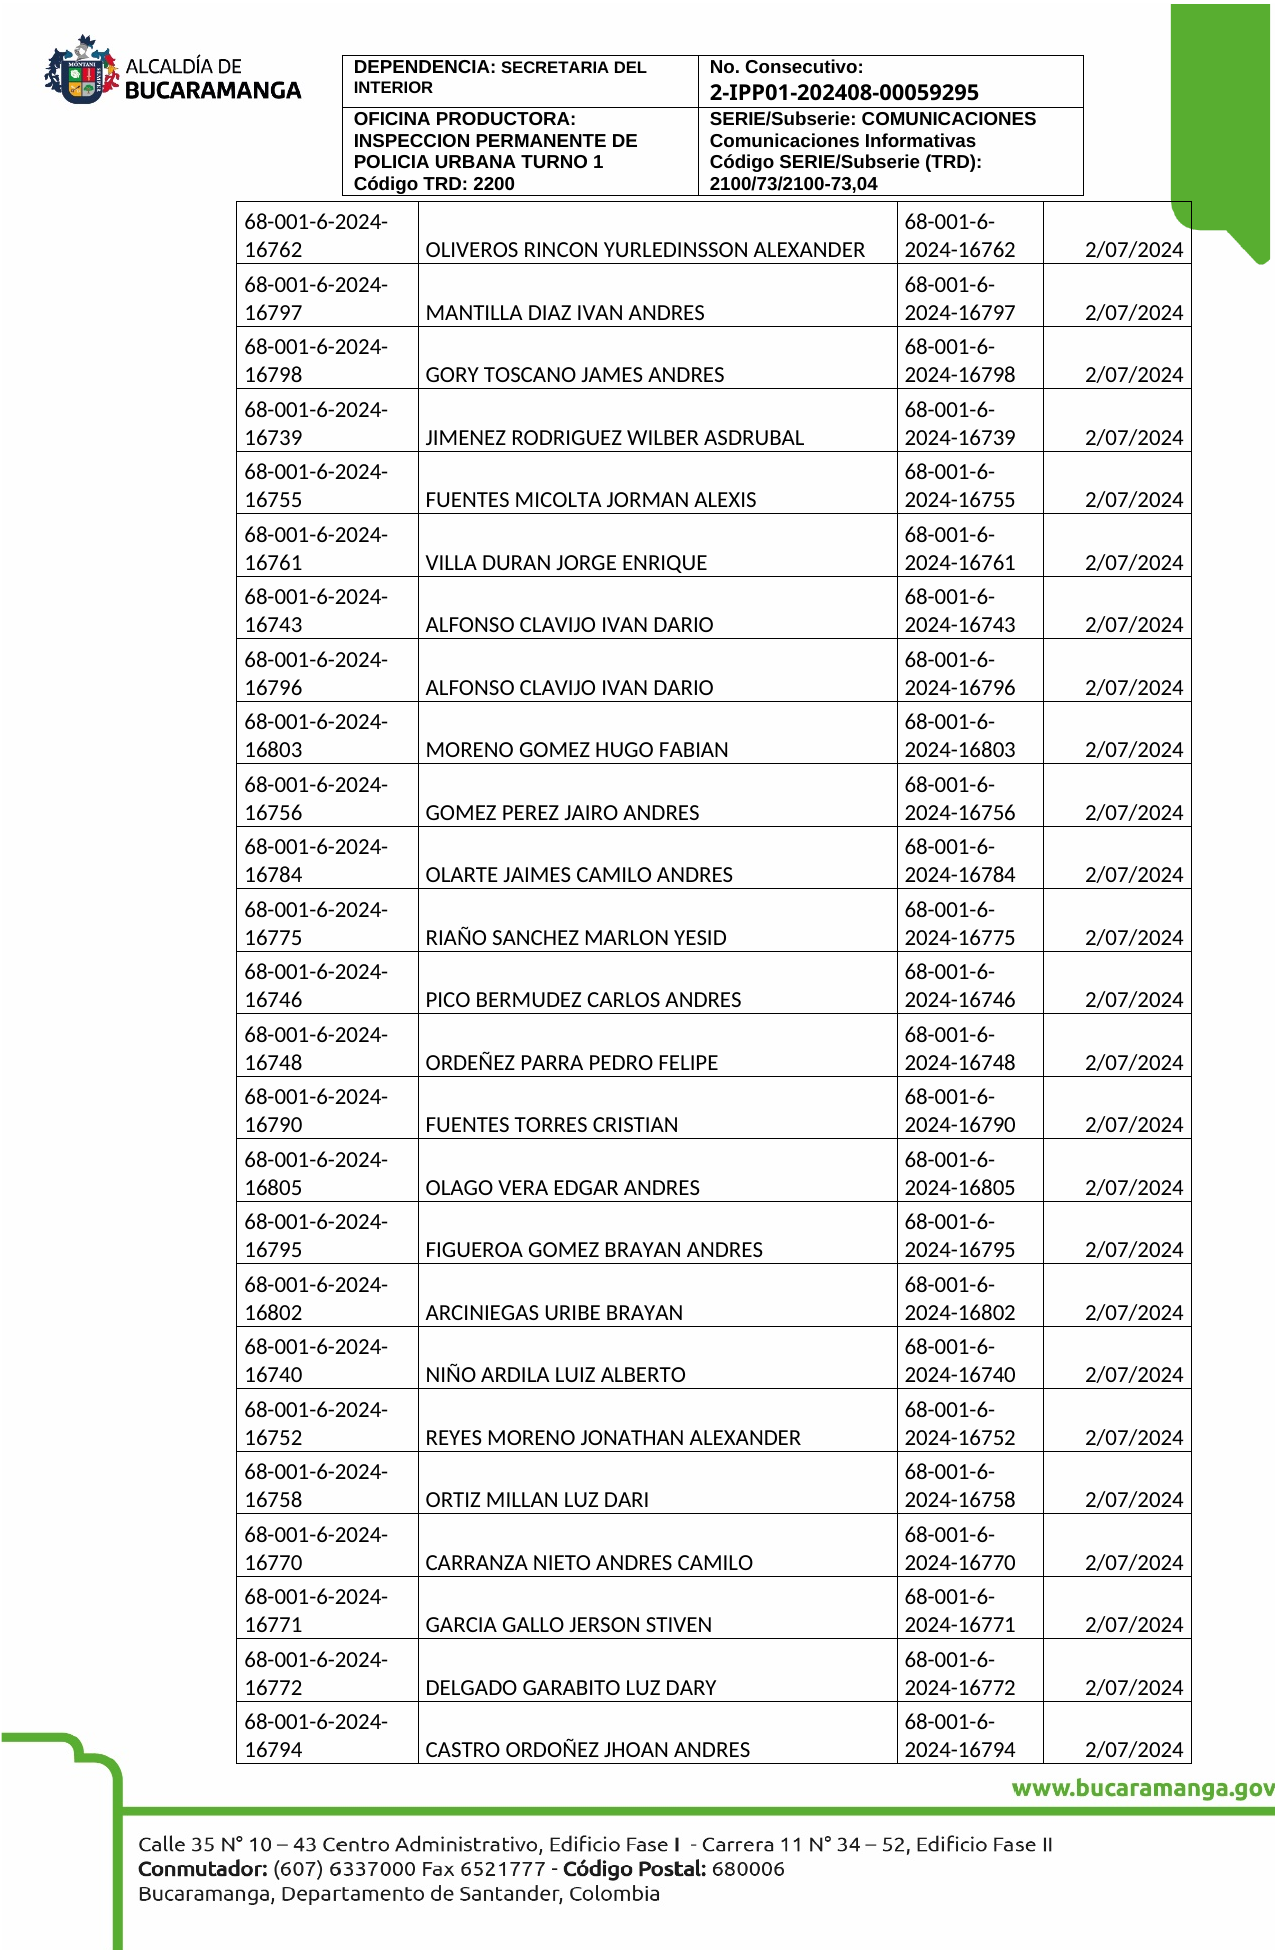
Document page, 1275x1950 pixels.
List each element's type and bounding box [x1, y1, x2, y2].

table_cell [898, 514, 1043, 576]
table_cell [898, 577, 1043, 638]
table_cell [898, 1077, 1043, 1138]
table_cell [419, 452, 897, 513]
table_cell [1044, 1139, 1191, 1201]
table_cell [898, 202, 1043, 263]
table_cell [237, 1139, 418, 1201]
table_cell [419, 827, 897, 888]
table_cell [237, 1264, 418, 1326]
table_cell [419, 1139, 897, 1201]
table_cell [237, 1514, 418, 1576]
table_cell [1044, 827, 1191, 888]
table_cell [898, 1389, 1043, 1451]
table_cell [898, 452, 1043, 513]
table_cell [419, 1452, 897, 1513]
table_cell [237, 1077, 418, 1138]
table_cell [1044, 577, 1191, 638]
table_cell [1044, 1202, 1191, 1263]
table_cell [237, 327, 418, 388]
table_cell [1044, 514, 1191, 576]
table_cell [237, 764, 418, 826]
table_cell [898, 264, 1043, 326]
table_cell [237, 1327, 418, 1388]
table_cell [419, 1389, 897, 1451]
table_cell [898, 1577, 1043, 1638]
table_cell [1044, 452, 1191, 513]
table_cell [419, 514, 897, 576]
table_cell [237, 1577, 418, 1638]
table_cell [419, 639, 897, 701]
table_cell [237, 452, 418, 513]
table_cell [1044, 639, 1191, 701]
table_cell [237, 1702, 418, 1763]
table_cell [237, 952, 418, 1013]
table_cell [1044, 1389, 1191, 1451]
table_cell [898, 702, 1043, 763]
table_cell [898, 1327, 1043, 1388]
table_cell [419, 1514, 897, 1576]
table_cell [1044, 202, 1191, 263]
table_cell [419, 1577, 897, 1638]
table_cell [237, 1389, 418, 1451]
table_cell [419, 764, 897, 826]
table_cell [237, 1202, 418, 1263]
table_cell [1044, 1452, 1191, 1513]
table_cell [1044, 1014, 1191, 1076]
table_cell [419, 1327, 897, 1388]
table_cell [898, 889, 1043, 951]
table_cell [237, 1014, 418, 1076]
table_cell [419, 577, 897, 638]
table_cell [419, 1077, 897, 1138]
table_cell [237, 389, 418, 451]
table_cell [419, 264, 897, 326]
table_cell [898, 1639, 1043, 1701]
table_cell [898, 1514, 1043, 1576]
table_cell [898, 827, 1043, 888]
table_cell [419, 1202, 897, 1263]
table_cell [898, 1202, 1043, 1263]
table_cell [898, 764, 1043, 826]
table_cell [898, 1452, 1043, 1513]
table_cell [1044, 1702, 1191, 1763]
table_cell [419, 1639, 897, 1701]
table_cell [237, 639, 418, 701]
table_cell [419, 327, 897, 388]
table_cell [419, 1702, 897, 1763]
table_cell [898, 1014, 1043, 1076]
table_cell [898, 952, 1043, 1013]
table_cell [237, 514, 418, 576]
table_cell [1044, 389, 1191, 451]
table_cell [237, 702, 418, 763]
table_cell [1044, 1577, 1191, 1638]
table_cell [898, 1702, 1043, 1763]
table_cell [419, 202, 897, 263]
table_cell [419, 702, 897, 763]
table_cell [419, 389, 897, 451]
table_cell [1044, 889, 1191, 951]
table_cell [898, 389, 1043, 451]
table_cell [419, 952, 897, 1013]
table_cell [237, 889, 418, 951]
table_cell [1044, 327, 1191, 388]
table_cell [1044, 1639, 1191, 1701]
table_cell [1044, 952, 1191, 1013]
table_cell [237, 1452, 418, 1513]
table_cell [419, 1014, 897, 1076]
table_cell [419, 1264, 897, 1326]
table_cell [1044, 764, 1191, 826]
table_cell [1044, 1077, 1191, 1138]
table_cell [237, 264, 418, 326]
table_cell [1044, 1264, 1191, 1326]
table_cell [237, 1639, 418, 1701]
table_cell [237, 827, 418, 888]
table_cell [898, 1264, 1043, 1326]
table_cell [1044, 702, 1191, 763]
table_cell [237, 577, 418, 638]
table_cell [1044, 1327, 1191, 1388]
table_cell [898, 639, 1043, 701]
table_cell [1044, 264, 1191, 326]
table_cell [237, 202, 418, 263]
picture [1, 3, 1275, 1950]
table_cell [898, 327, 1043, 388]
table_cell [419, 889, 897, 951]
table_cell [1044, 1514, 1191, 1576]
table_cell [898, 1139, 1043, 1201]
